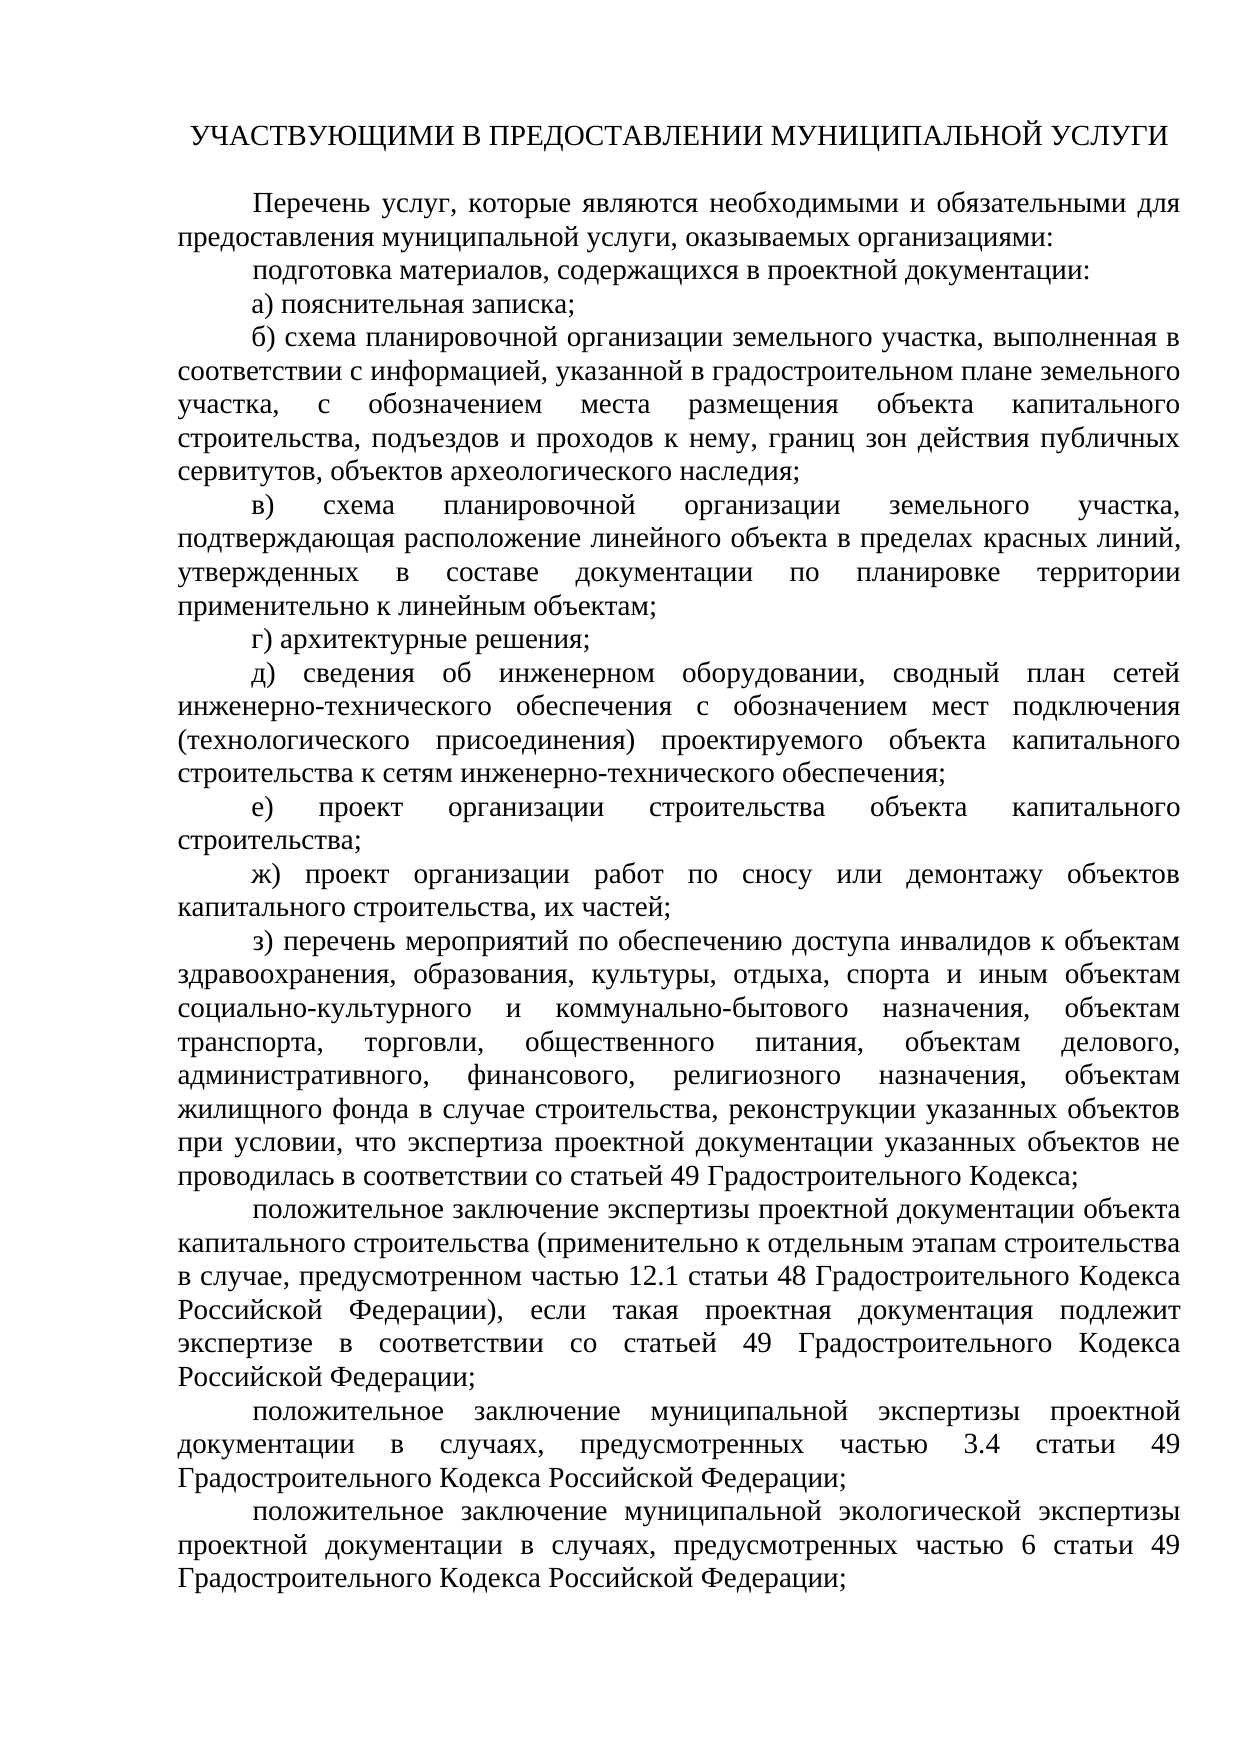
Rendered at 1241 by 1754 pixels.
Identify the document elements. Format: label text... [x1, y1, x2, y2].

text е) проект организации строительства объекта капитального строительства; [177, 789, 1181, 856]
text Перечень услуг, которые являются необходимыми и обязательными для предоставления муниципальной услуги, оказываемых организациями: [177, 185, 1181, 252]
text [177, 118, 1181, 152]
text положительное заключение экспертизы проектной документации объекта капитального строительства (применительно к отдельным этапам строительства в случае, предусмотренном частью 12.1 статьи 48 Градостроительного Кодекса Российской Федерации), если такая проектная документация подлежит экспертизе в соответствии со статьей 49 Градостроительного Кодекса Российской Федерации; [177, 1191, 1181, 1393]
text д) сведения об инженерном оборудовании, сводный план сетей инженерно-технического обеспечения с обозначением мест подключения (технологического присоединения) проектируемого объекта капитального строительства к сетям инженерно-технического обеспечения; [177, 655, 1181, 789]
text а) пояснительная записка; [177, 286, 1181, 319]
text з) перечень мероприятий по обеспечению доступа инвалидов к объектам здравоохранения, образования, культуры, отдыха, спорта и иным объектам социально-культурного и коммунально-бытового назначения, объектам транспорта, торговли, общественного питания, объектам делового, административного, финансового, религиозного назначения, объектам жилищного фонда в случае строительства, реконструкции указанных объектов при условии, что экспертиза проектной документации указанных объектов не проводилась в соответствии со статьей 49 Градостроительного Кодекса; [177, 923, 1181, 1191]
text ж) проект организации работ по сносу или демонтажу объектов капитального строительства, их частей; [177, 856, 1181, 923]
text положительное заключение муниципальной экологической экспертизы проектной документации в случаях, предусмотренных частью 6 статьи 49 Градостроительного Кодекса Российской Федерации; [177, 1493, 1181, 1594]
text положительное заключение муниципальной экспертизы проектной документации в случаях, предусмотренных частью 3.4 статьи 49 Градостроительного Кодекса Российской Федерации; [177, 1393, 1181, 1493]
text в) схема планировочной организации земельного участка, подтверждающая расположение линейного объекта в пределах красных линий, утвержденных в составе документации по планировке территории применительно к линейным объектам; [177, 487, 1181, 621]
text подготовка материалов, содержащихся в проектной документации: [177, 252, 1181, 286]
text б) схема планировочной организации земельного участка, выполненная в соответствии с информацией, указанной в градостроительном плане земельного участка, с обозначением места размещения объекта капитального строительства, подъездов и проходов к нему, границ зон действия публичных сервитутов, объектов археологического наследия; [177, 319, 1181, 487]
text г) архитектурные решения; [177, 621, 1181, 655]
